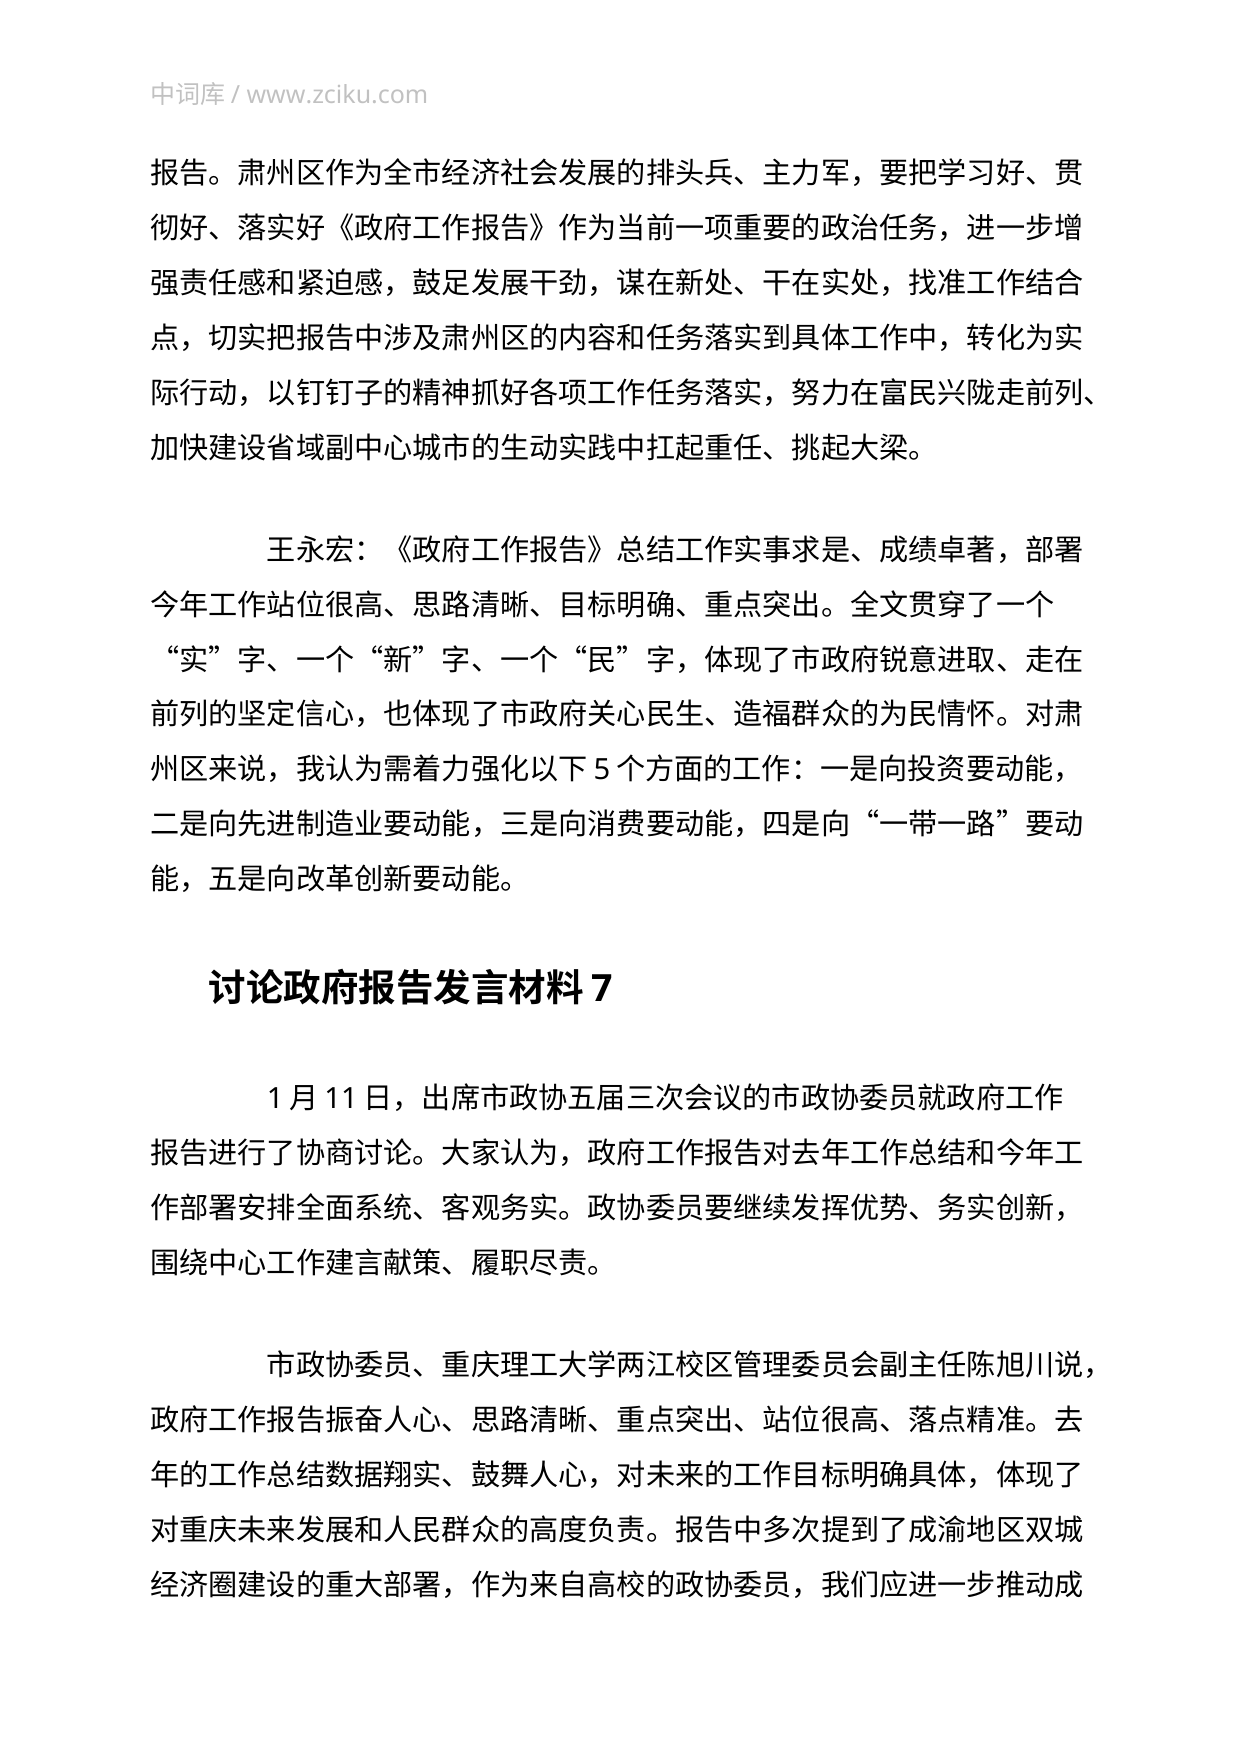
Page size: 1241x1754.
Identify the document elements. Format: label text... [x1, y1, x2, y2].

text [150, 1342, 1090, 1603]
text 1月11日，出席市政协五届三次会议的市政协委员就政府工作报告进行了协商讨论。大家认为，政府工作报告对去年工作总结和今年工作部署安排全面系统、客观务实。政协委员要继续发挥优势、务实创新，围绕中心工作建言献策、履职尽责。 [150, 1075, 1090, 1282]
text 讨论政府报告发言材料7 [150, 957, 1090, 1012]
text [150, 150, 1090, 467]
text 王永宏：《政府工作报告》总结工作实事求是、成绩卓著，部署今年工作站位很高、思路清晰、目标明确、重点突出。全文贯穿了一个“实”字、一个“新”字、一个“民”字，体现了市政府锐意进取、走在前列的坚定信心，也体现了市政府关心民生、造福群众的为民情怀。对肃州区来说，我认为需着力强化以下5个方面的工作：一是向投资要动能，二是向先进制造业要动能，三是向消费要动能，四是向“一带一路”要动能，五是向改革创新要动能。 [150, 526, 1090, 898]
